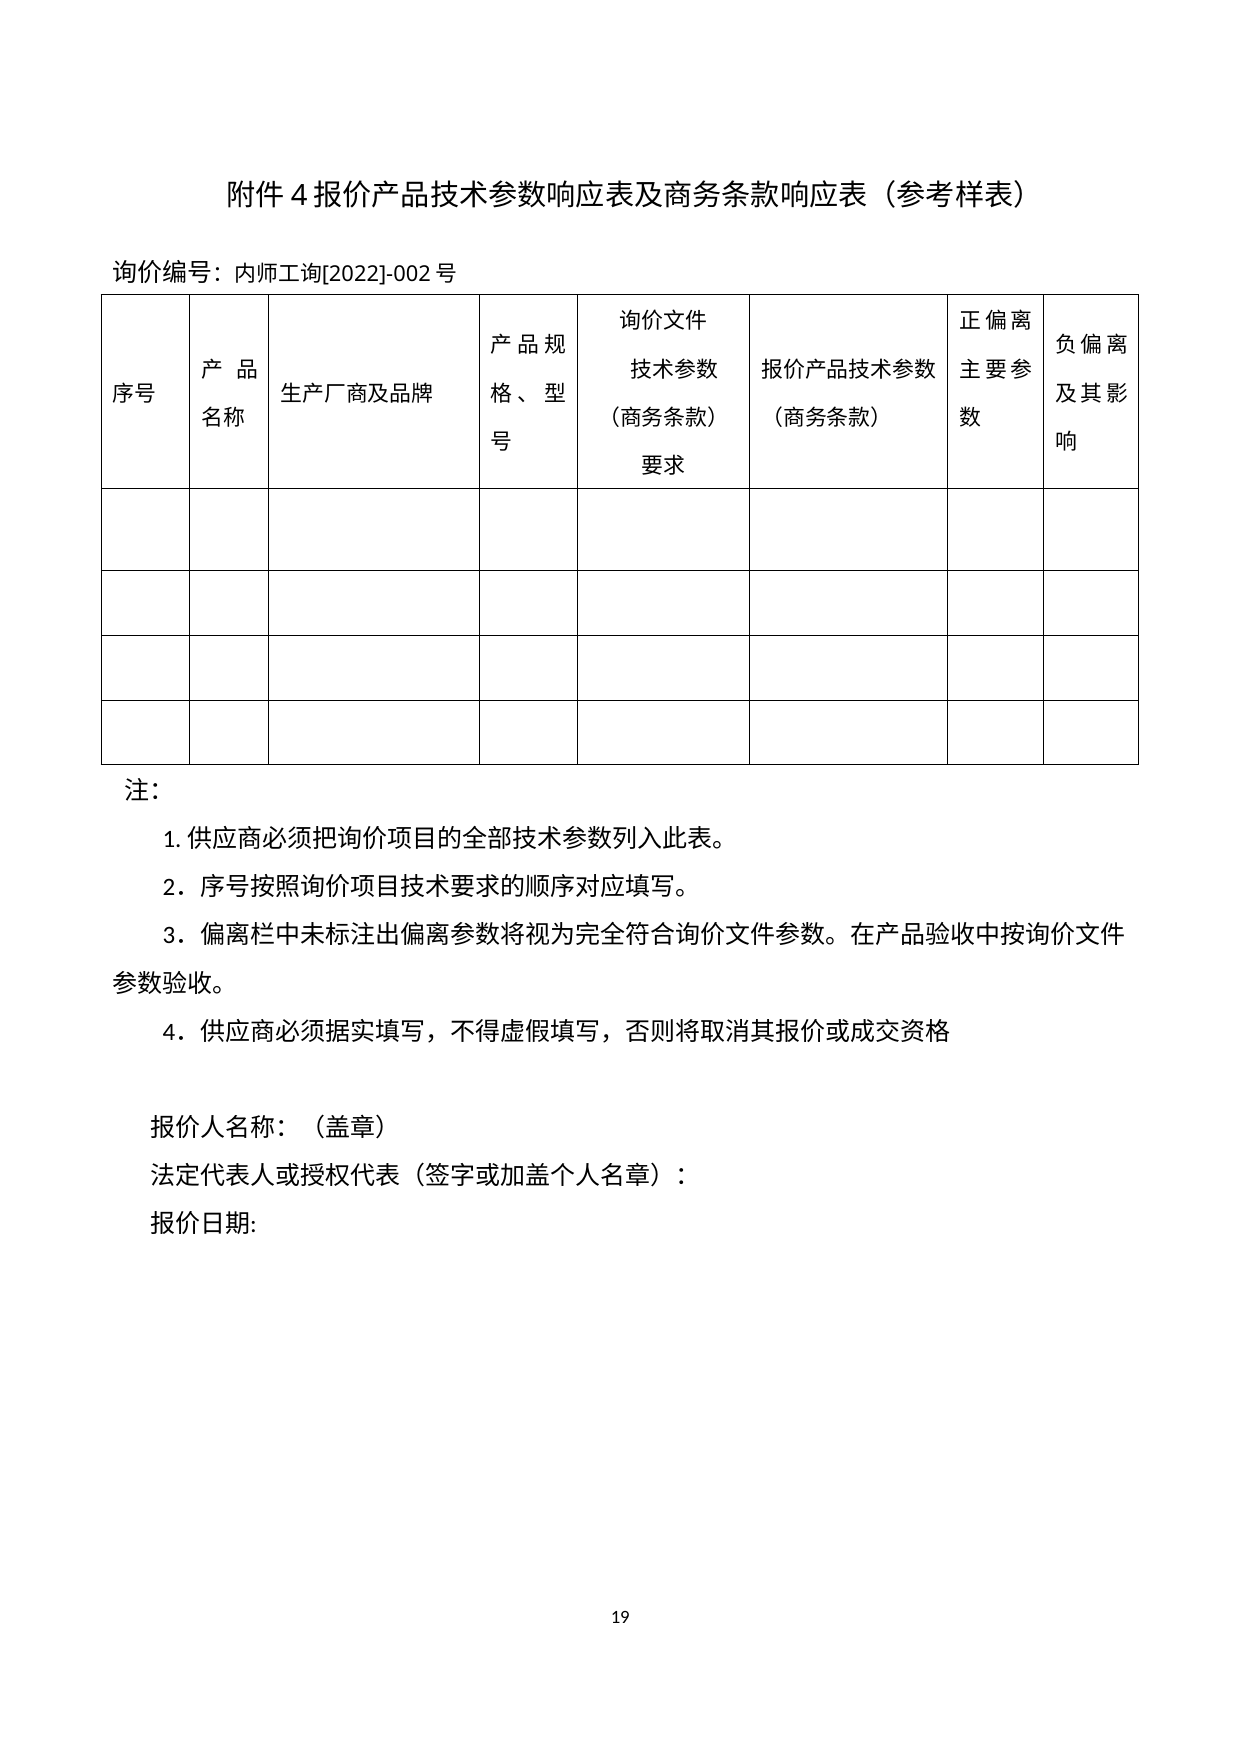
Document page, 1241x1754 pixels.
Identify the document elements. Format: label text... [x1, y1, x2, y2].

table_cell [190, 701, 268, 763]
table_cell [102, 571, 189, 635]
table_header 正偏离主要参数 [948, 295, 1043, 488]
table_cell [1044, 571, 1138, 635]
text 报价人名称：（盖章） [112, 1101, 1128, 1149]
text 报价日期: [112, 1198, 1128, 1246]
table_cell [578, 701, 749, 763]
table_cell [190, 571, 268, 635]
table_cell [190, 636, 268, 699]
table_header 报价产品技术参数（商务条款） [750, 295, 947, 488]
table_cell [102, 701, 189, 763]
table_cell [1044, 489, 1138, 570]
table_cell [750, 701, 947, 763]
table_header 产品名称 [190, 295, 268, 488]
table_cell [1044, 701, 1138, 763]
table_cell [948, 636, 1043, 699]
table_cell [750, 571, 947, 635]
table_cell [948, 571, 1043, 635]
table_cell [948, 701, 1043, 763]
table_cell [102, 489, 189, 570]
table_cell [578, 571, 749, 635]
table_header 询价文件 技术参数（商务条款）要求 [578, 295, 749, 488]
text 附件4报价产品技术参数响应表及商务条款响应表（参考样表） [112, 169, 1128, 217]
table_header 生产厂商及品牌 [269, 295, 479, 488]
table_cell [480, 701, 577, 763]
table_cell [102, 636, 189, 699]
table_cell [578, 489, 749, 570]
table_cell [750, 636, 947, 699]
table_header 序号 [102, 295, 189, 488]
text 1. 供应商必须把询价项目的全部技术参数列入此表。 [112, 813, 1128, 861]
table_header 负偏离及其影响 [1044, 295, 1138, 488]
table_cell [750, 489, 947, 570]
text 询价编号： [112, 246, 1128, 294]
table_cell [269, 636, 479, 699]
table_cell [190, 489, 268, 570]
table_cell [480, 489, 577, 570]
table_cell [1044, 636, 1138, 699]
text 2．序号按照询价项目技术要求的顺序对应填写。 [112, 861, 1128, 909]
table_cell [269, 571, 479, 635]
table_cell [480, 571, 577, 635]
text 注： [124, 765, 1128, 813]
table_cell [269, 701, 479, 763]
table_header 产品规格、型号 [480, 295, 577, 488]
table_cell [948, 489, 1043, 570]
text 3．偏离栏中未标注出偏离参数将视为完全符合询价文件参数。在产品验收中按询价文件参数验收。 [112, 909, 1128, 1005]
table_cell [480, 636, 577, 699]
table_cell [269, 489, 479, 570]
text 法定代表人或授权代表（签字或加盖个人名章）： [112, 1149, 1128, 1198]
table_cell [578, 636, 749, 699]
text 4．供应商必须据实填写，不得虚假填写，否则将取消其报价或成交资格 [112, 1005, 1128, 1053]
